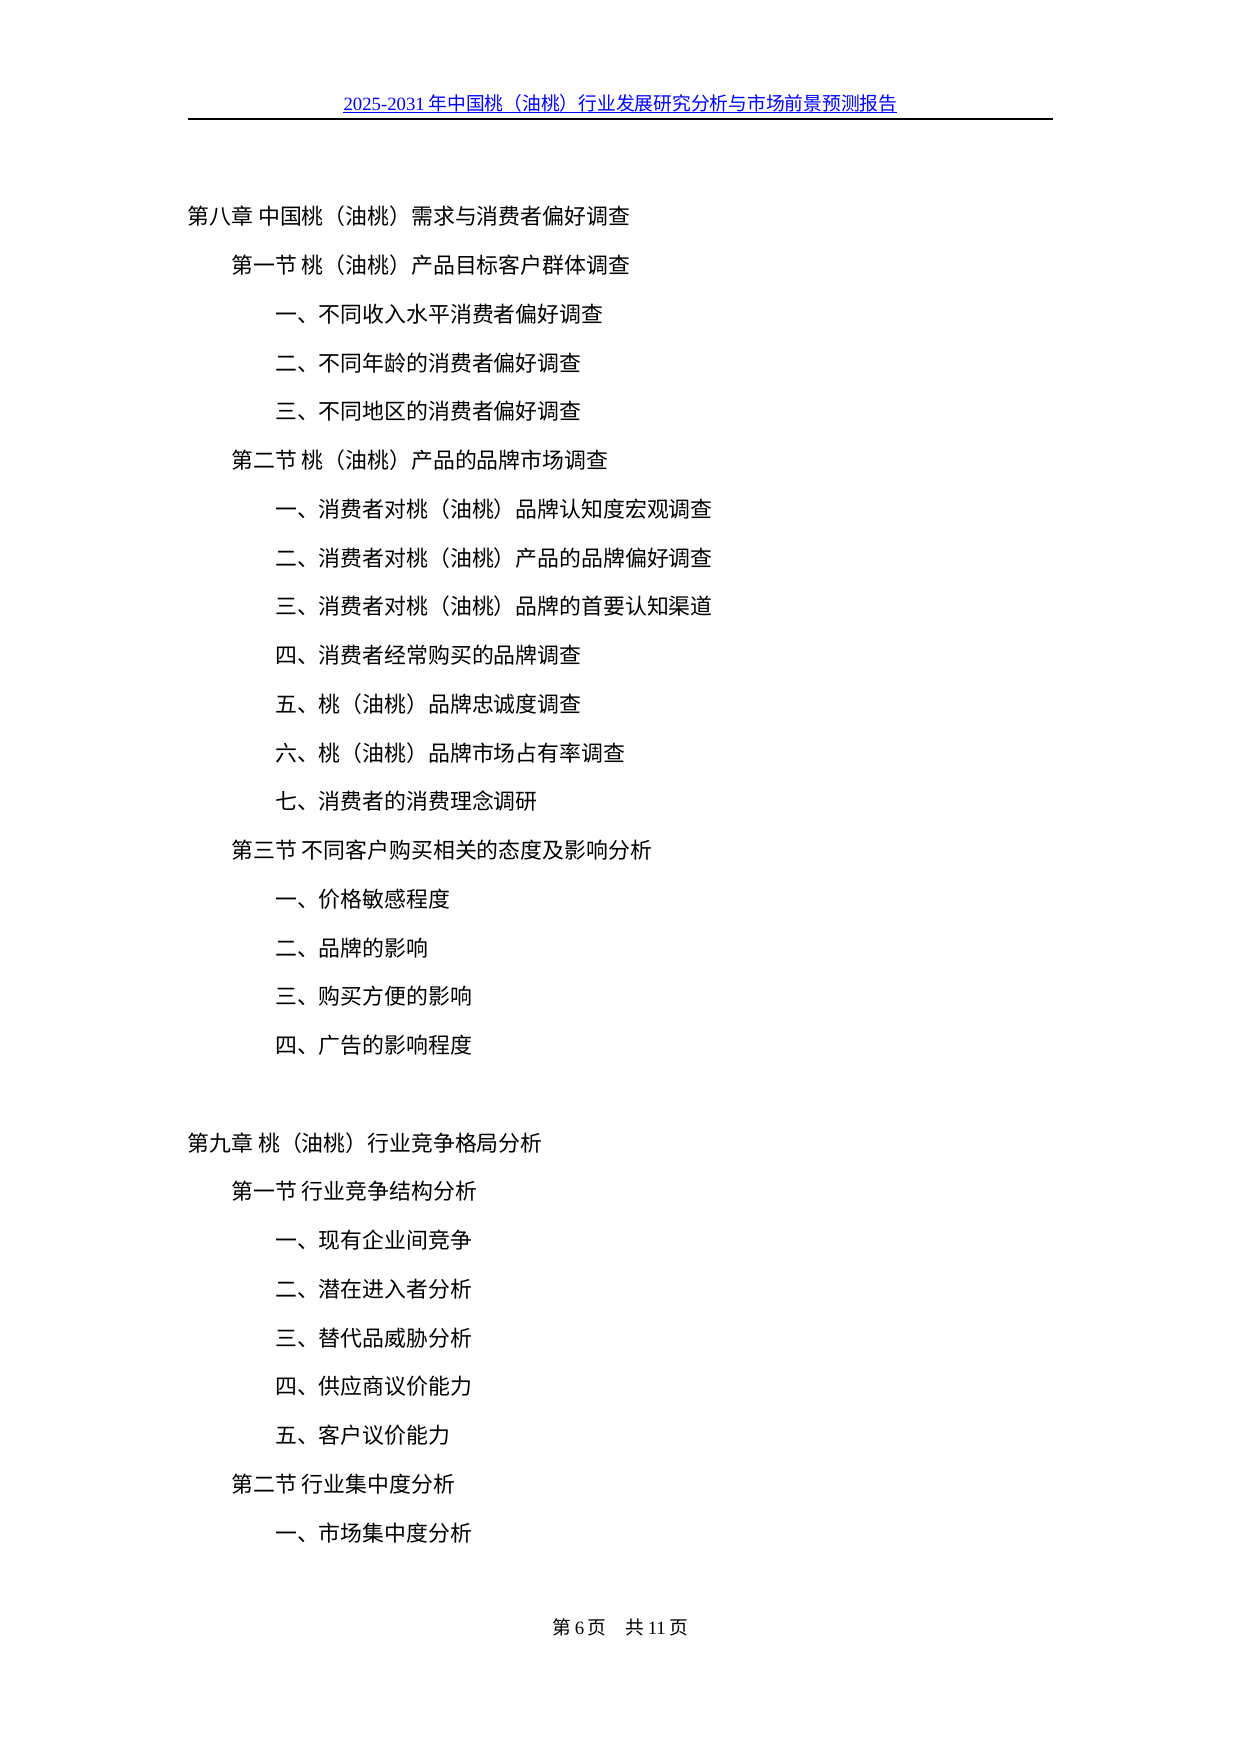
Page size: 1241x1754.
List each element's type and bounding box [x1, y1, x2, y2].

text [187, 150, 1053, 1548]
